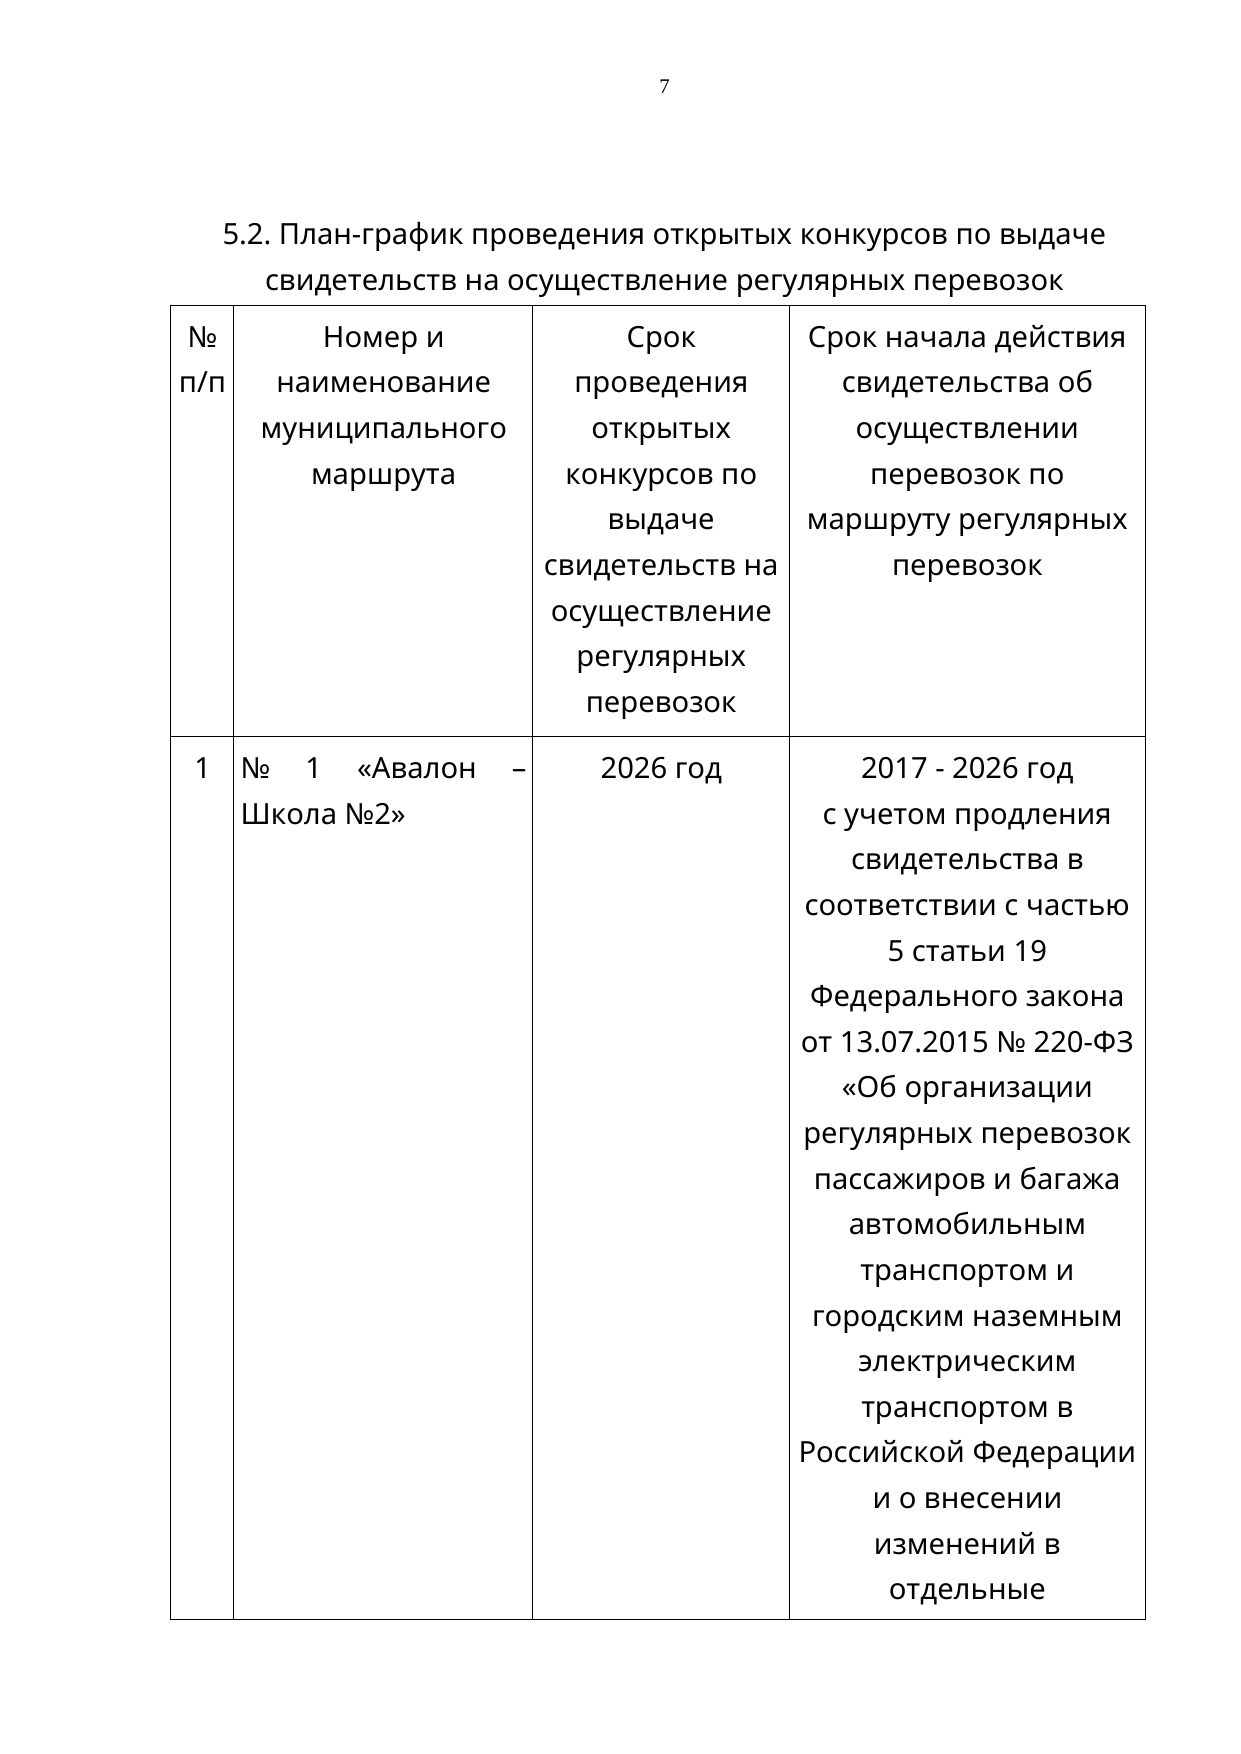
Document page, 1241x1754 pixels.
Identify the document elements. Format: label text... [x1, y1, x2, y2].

table_header Номер и наименование муниципального маршрута [234, 306, 532, 736]
table_header № п/п [171, 306, 233, 736]
title 5.2. План-график проведения открытых конкурсов по выдаче [177, 213, 1152, 253]
table_cell № 1 «Авалон – Школа №2» [234, 737, 532, 1619]
table_cell 1 [171, 737, 233, 1619]
table_cell 2026 год [533, 737, 789, 1619]
table_cell 2017 - 2026 год с учетом продления свидетельства в соответствии с частью 5 статьи 19 Федерального закона от 13.07.2015 № 220-ФЗ «Об организации регулярных перевозок пассажиров и багажа автомобильным транспортом и городским наземным электрическим транспортом в Российской Федерации и о внесении изменений в отдельные законодательные акты Российской Федерации [790, 737, 1145, 1619]
table_header Срок проведения открытых конкурсов по выдаче свидетельств на осуществление регулярных перевозок [533, 306, 789, 736]
title свидетельств на осуществление регулярных перевозок [177, 259, 1152, 298]
table_header Срок начала действия свидетельства об осуществлении перевозок по маршруту регулярных перевозок [790, 306, 1145, 736]
